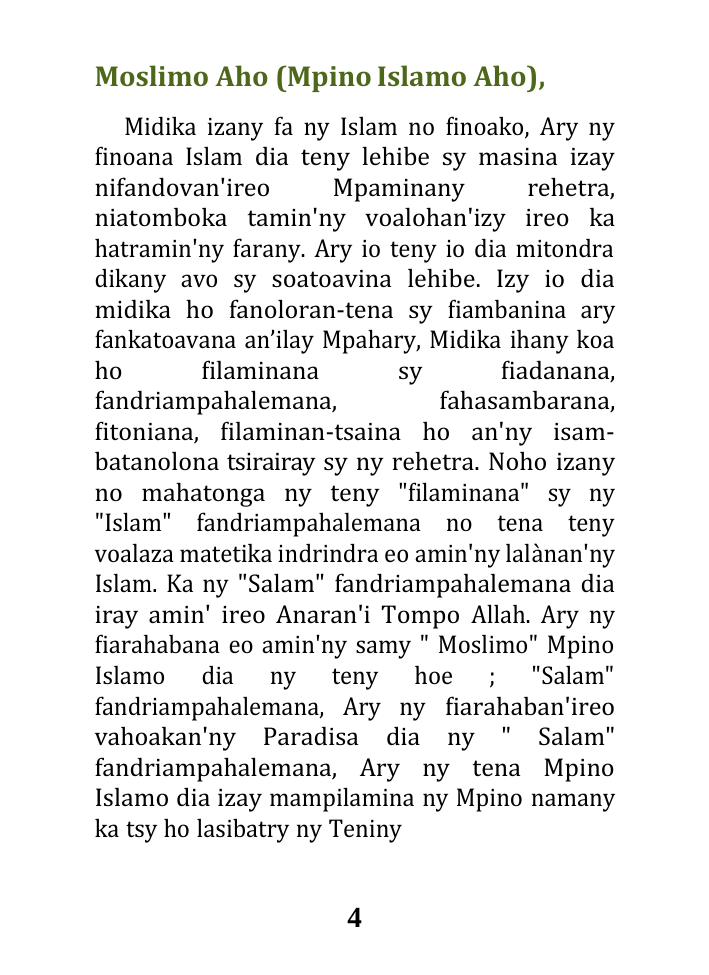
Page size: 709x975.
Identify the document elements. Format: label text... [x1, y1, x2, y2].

text Moslimo Aho (Mpino Islamo Aho), [94, 59, 626, 93]
text Midika izany fa ny Islam no finoako, Ary ny finoana Islam dia teny lehibe sy masina izay nifandovan'ireo Mpaminany rehetra, niatomboka tamin'ny voalohan'izy ireo ka hatramin'ny farany. Ary io teny io dia mitondra dikany avo sy soatoavina lehibe. Izy io dia midika ho fanoloran-tena sy fiambanina ary fankatoavana an’ilay Mpahary, Midika ihany koa ho filaminana sy fiadanana, fandriampahalemana, fahasambarana, fitoniana, filaminan-tsaina ho an'ny isam- batanolona tsirairay sy ny rehetra. Noho izany no mahatonga ny teny "filaminana" sy ny "Islam" fandriampahalemana no tena teny voalaza matetika indrindra eo amin'ny lalànan'ny Islam. Ka ny "Salam" fandriampahalemana dia iray amin' ireo Anaran'i Tompo Allah. Ary ny fiarahabana eo amin'ny samy " Moslimo" Mpino Islamo dia ny teny hoe ; "Salam" fandriampahalemana, Ary ny fiarahaban'ireo vahoakan'ny Paradisa dia ny " Salam" fandriampahalemana, Ary ny tena Mpino Islamo dia izay mampilamina ny Mpino namany ka tsy ho lasibatry ny Teniny [94, 110, 615, 843]
